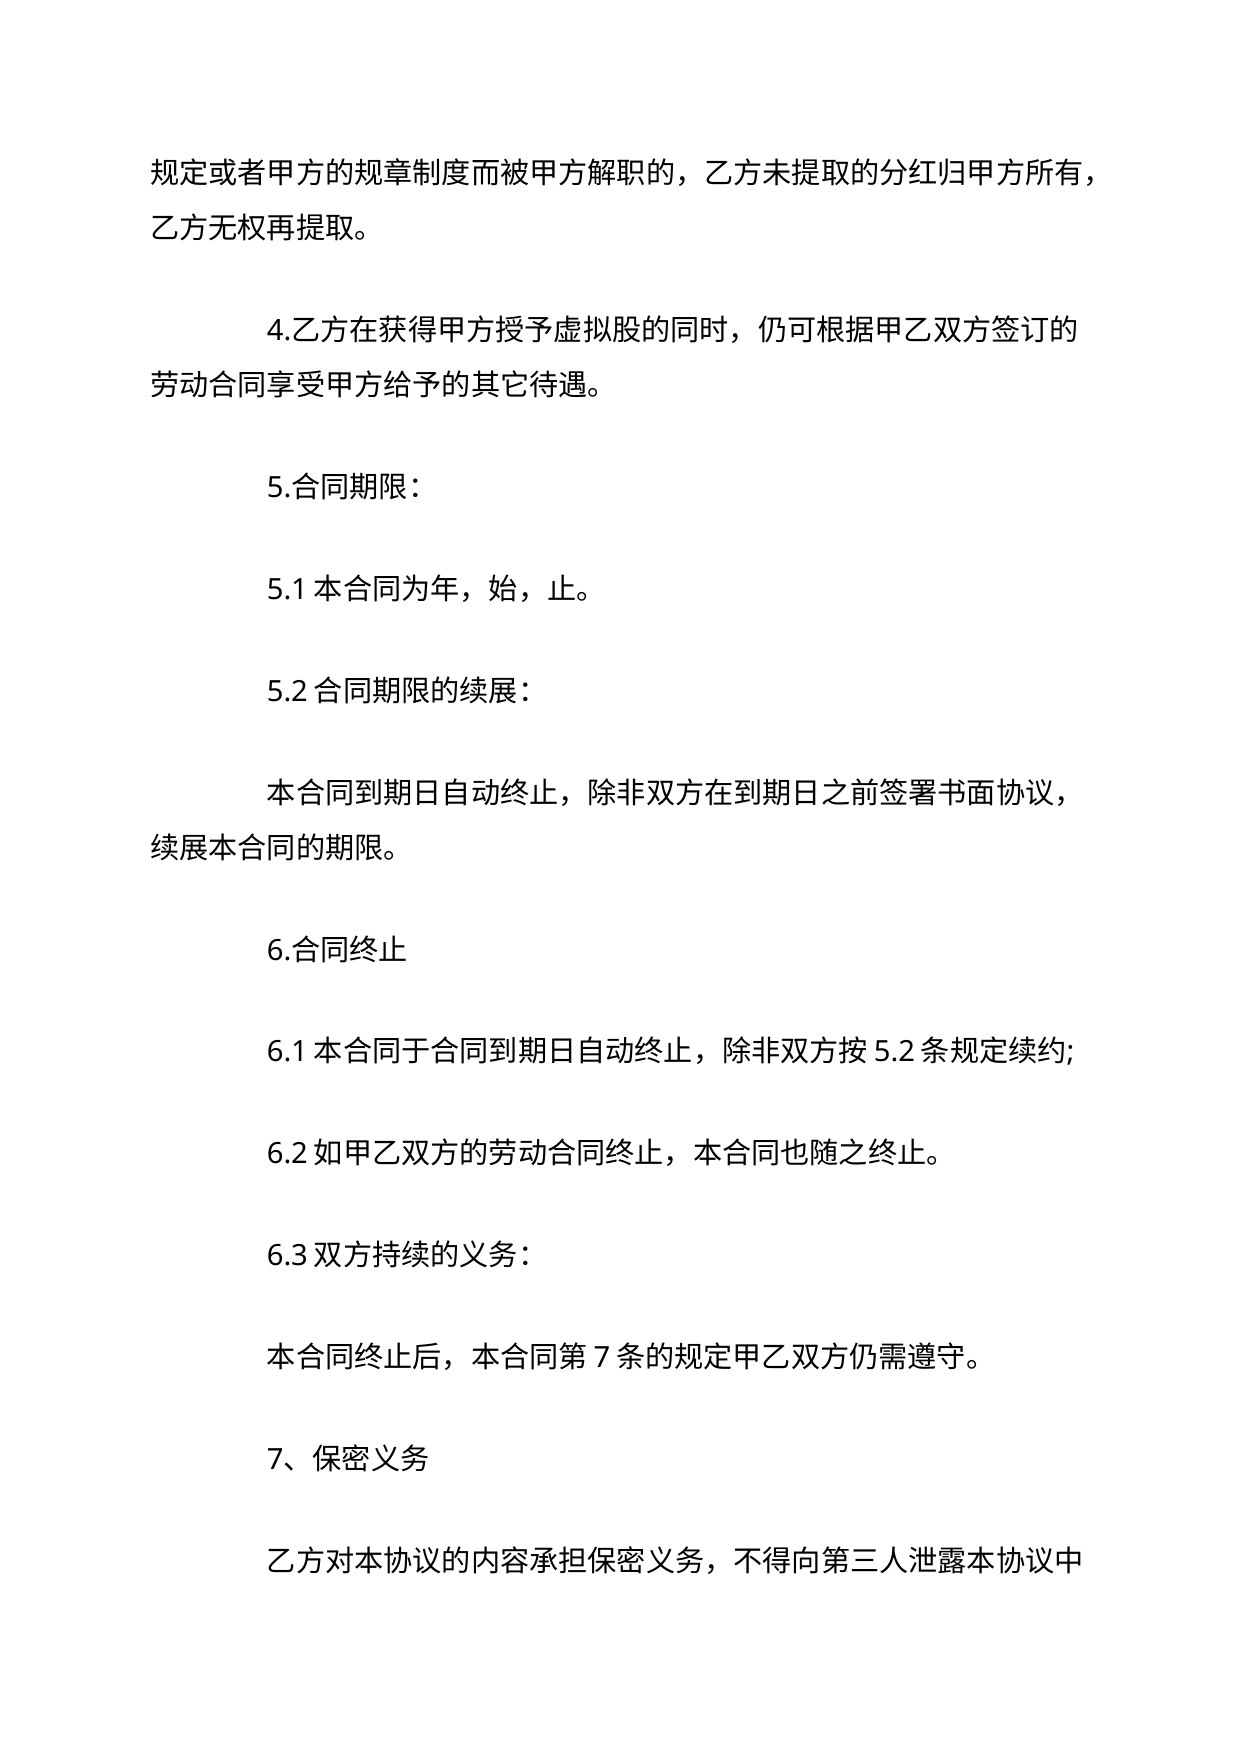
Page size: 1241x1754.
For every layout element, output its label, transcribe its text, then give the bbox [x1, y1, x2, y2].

text 6.1本合同于合同到期日自动终止，除非双方按5.2条规定续约; [150, 1028, 1090, 1070]
text 6.2如甲乙双方的劳动合同终止，本合同也随之终止。 [150, 1130, 1090, 1172]
text 5.1本合同为年，始，止。 [150, 565, 1090, 608]
text 5.合同期限： [150, 463, 1090, 506]
text 6.合同终止 [150, 926, 1090, 968]
text 本合同到期日自动终止，除非双方在到期日之前签署书面协议，续展本合同的期限。 [150, 769, 1090, 867]
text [150, 1538, 1090, 1580]
text 5.2合同期限的续展： [150, 667, 1090, 710]
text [150, 150, 1090, 247]
text 本合同终止后，本合同第7条的规定甲乙双方仍需遵守。 [150, 1334, 1090, 1376]
text 6.3双方持续的义务： [150, 1232, 1090, 1274]
text 4.乙方在获得甲方授予虚拟股的同时，仍可根据甲乙双方签订的劳动合同享受甲方给予的其它待遇。 [150, 307, 1090, 404]
text 7、保密义务 [150, 1436, 1090, 1478]
